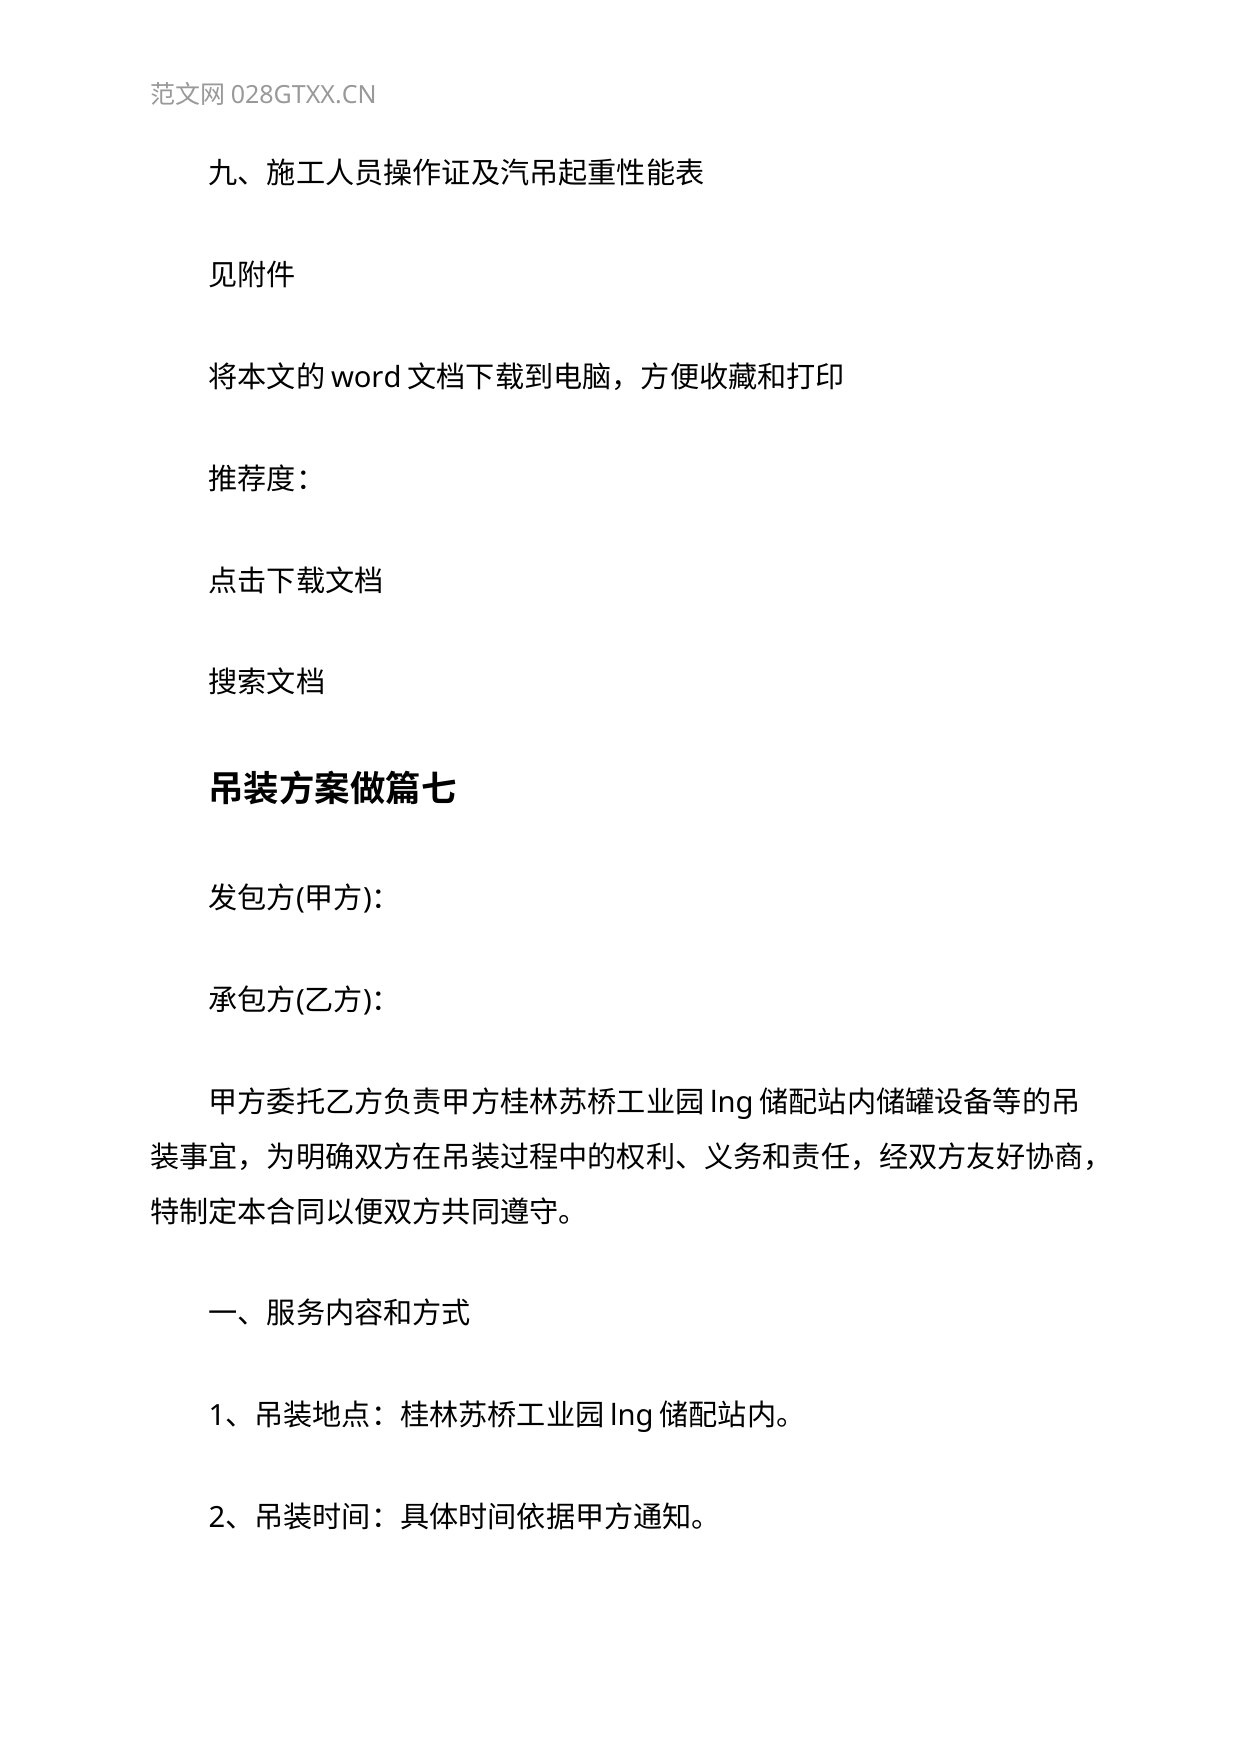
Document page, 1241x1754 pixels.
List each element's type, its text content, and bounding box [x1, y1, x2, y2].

text 推荐度： [150, 456, 1090, 498]
text 九、施工人员操作证及汽吊起重性能表 [150, 150, 1090, 192]
text 承包方(乙方)： [150, 976, 1090, 1019]
text 搜索文档 [150, 659, 1090, 701]
text 一、服务内容和方式 [150, 1290, 1090, 1332]
text 甲方委托乙方负责甲方桂林苏桥工业园lng储配站内储罐设备等的吊装事宜，为明确双方在吊装过程中的权利、义务和责任，经双方友好协商，特制定本合同以便双方共同遵守。 [150, 1078, 1090, 1230]
text 2、吊装时间：具体时间依据甲方通知。 [150, 1494, 1090, 1536]
text 吊装方案做篇七 [150, 761, 1090, 812]
text 发包方(甲方)： [150, 874, 1090, 917]
text 将本文的word文档下载到电脑，方便收藏和打印 [150, 353, 1090, 396]
text 1、吊装地点：桂林苏桥工业园lng储配站内。 [150, 1392, 1090, 1434]
text 见附件 [150, 252, 1090, 294]
text 点击下载文档 [150, 557, 1090, 599]
